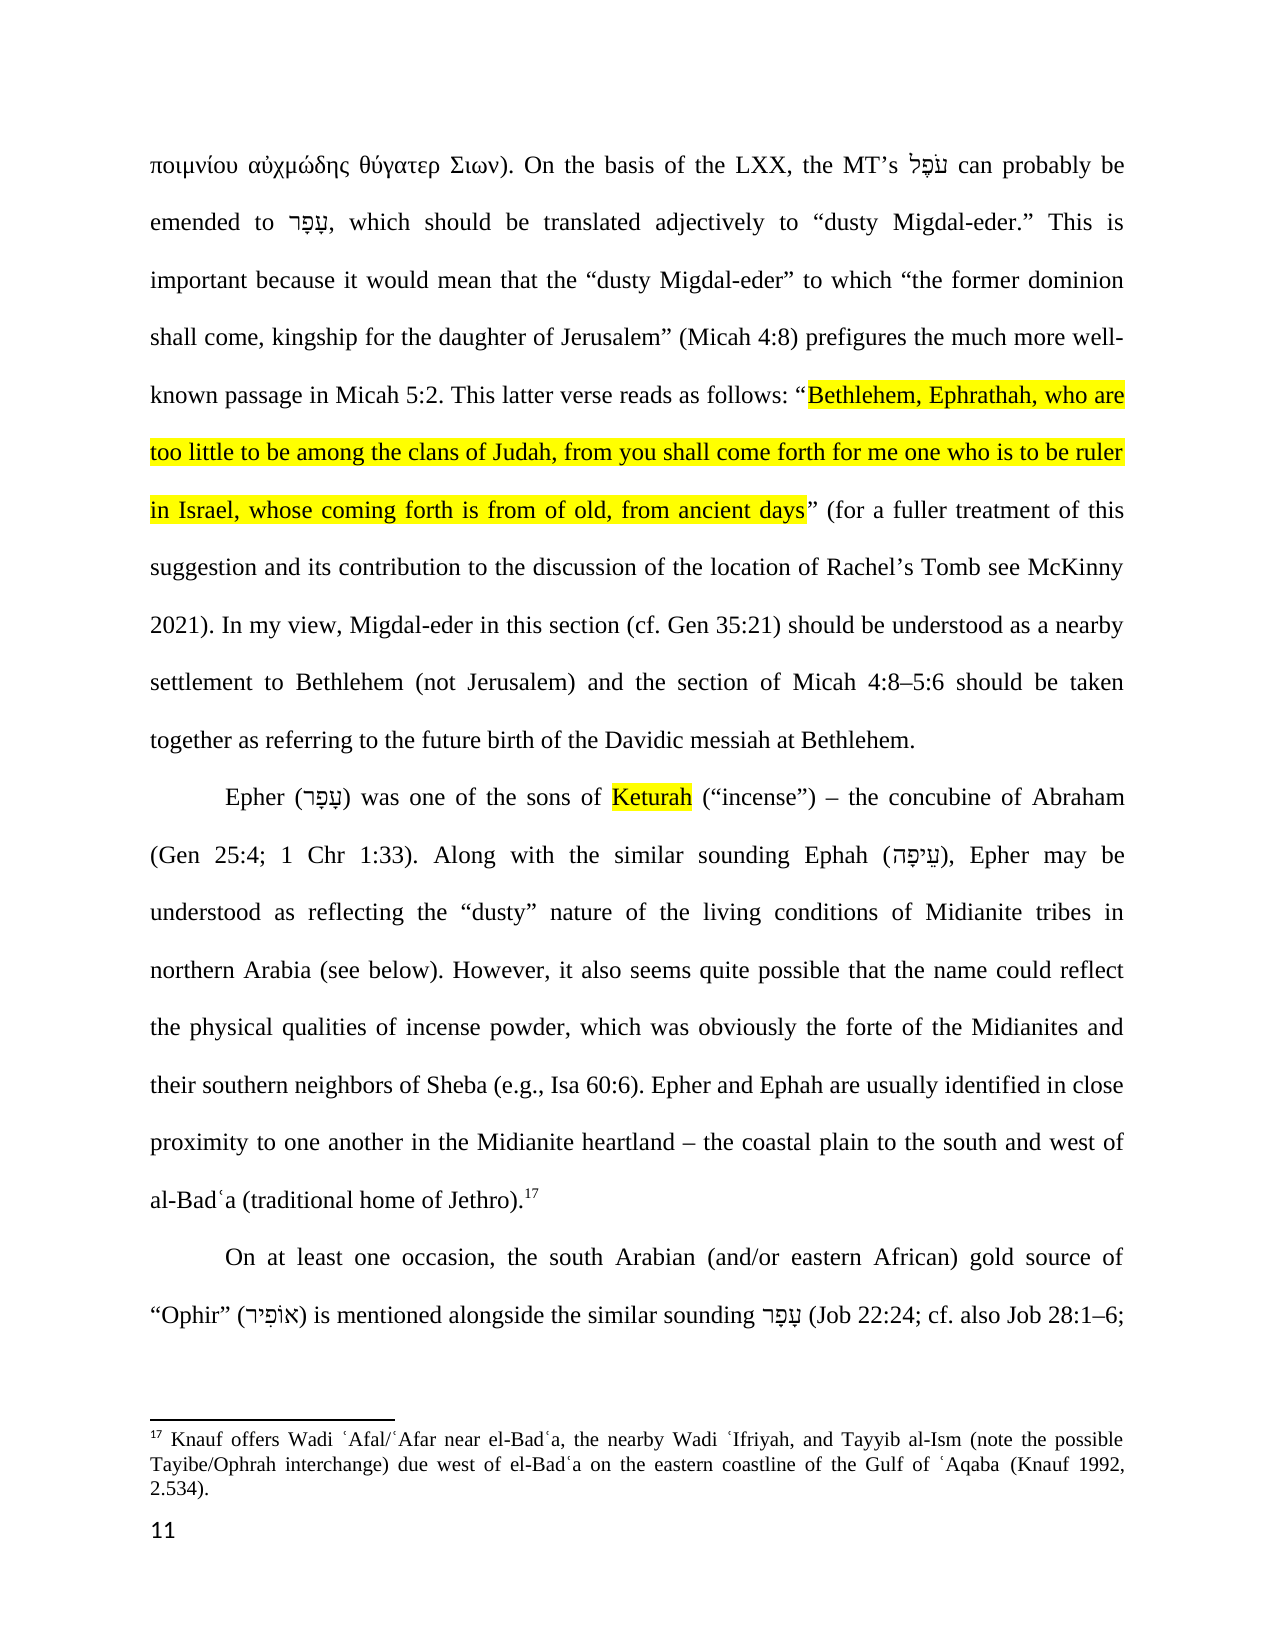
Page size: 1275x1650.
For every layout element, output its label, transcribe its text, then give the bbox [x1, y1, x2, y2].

text Epher (עָפָר) was one of the sons of Keturah (“incense”) – the concubine of Abraham (Gen 25:4; 1 Chr 1:33). Along with the similar sounding Ephah (עֵיפָה), Epher may be understood as reflecting the “dusty” nature of the living conditions of Midianite tribes in northern Arabia (see below). However, it also seems quite possible that the name could reflect the physical qualities of incense powder, which was obviously the forte of the Midianites and their southern neighbors of Sheba (e.g., Isa 60:6). Epher and Ephah are usually identified in close proximity to one another in the Midianite heartland – the coastal plain to the south and west of al-Badʿa (traditional home of Jethro). [150, 782, 1125, 1214]
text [150, 150, 1125, 438]
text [150, 1242, 1125, 1329]
